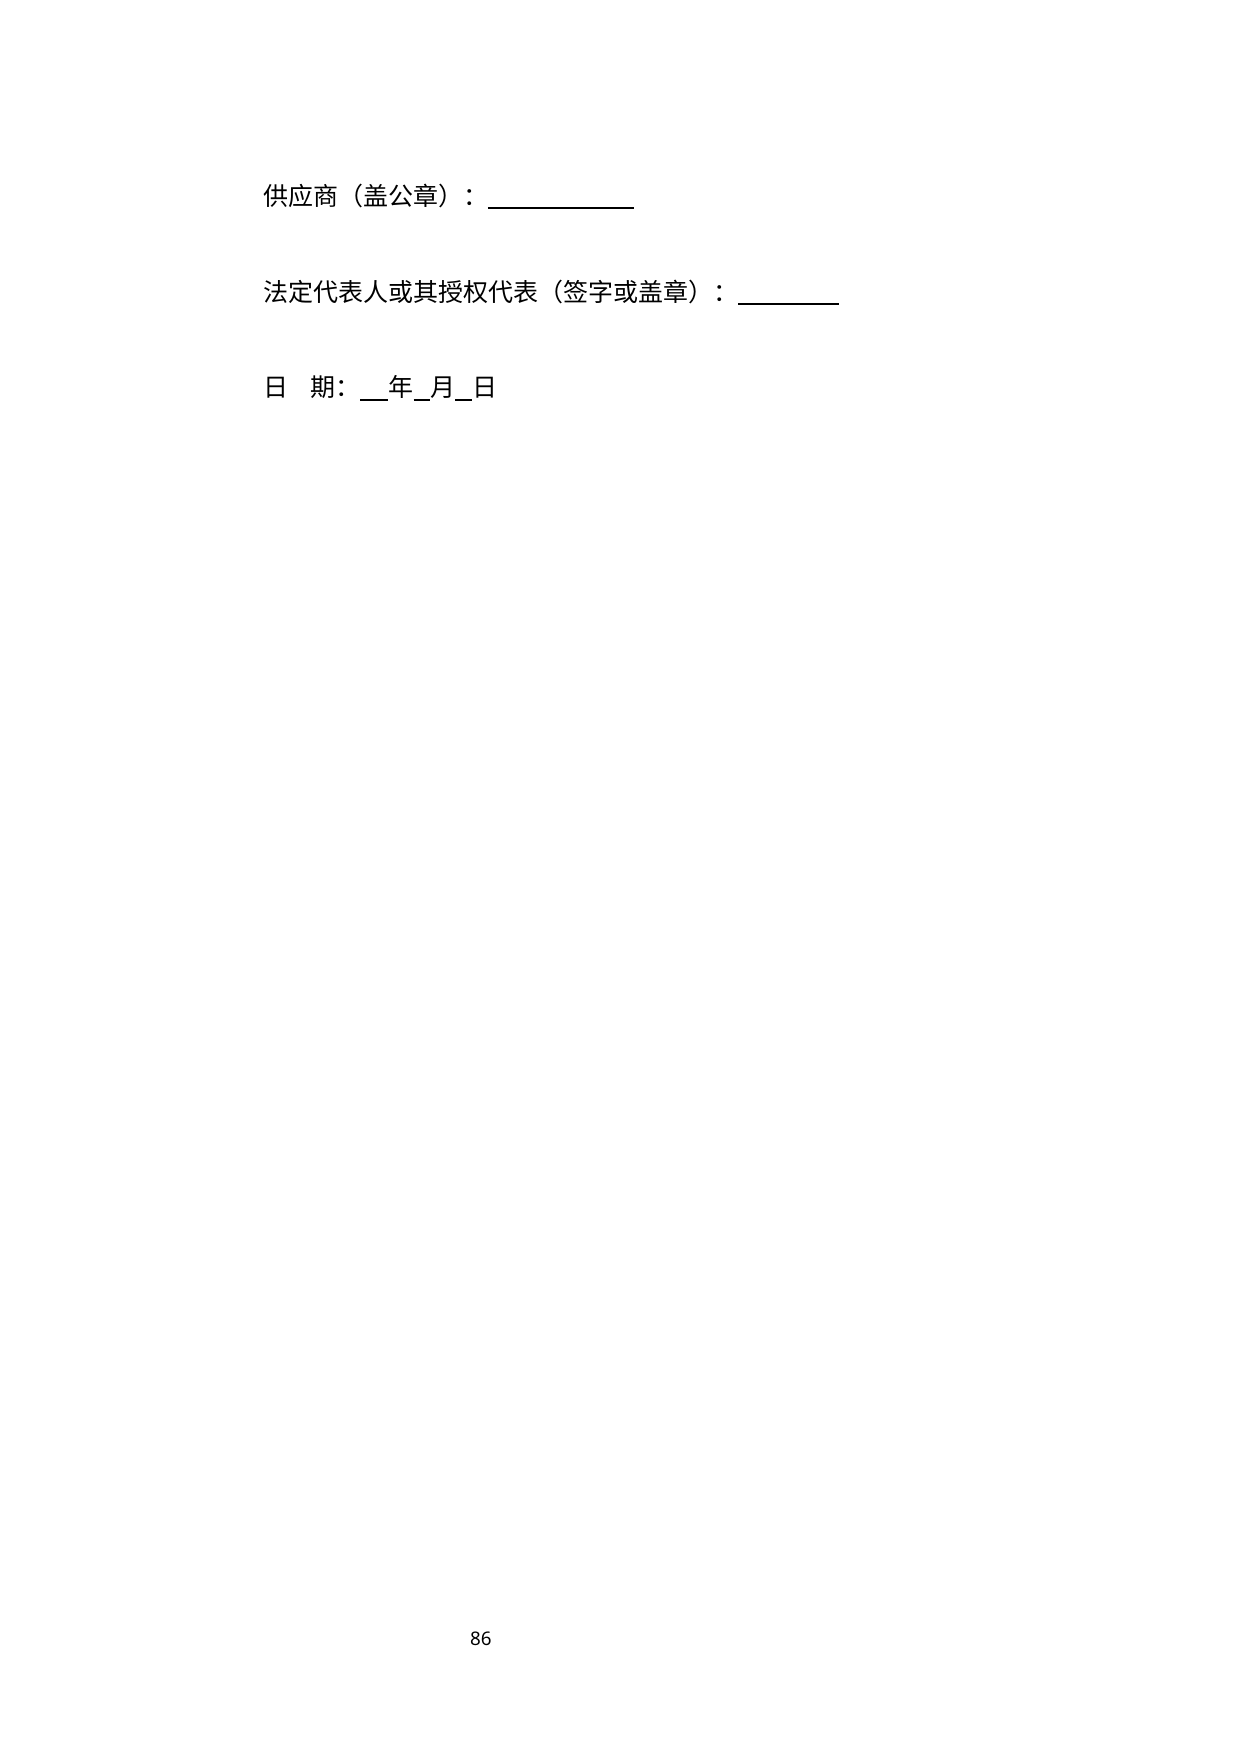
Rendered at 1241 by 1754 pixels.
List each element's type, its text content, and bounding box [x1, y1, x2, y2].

text 供应商（盖公章）： [113, 162, 1127, 227]
text 法定代表人或其授权代表（签字或盖章）： [113, 258, 1127, 323]
text 日 期： 年 月 日 [113, 353, 1127, 418]
